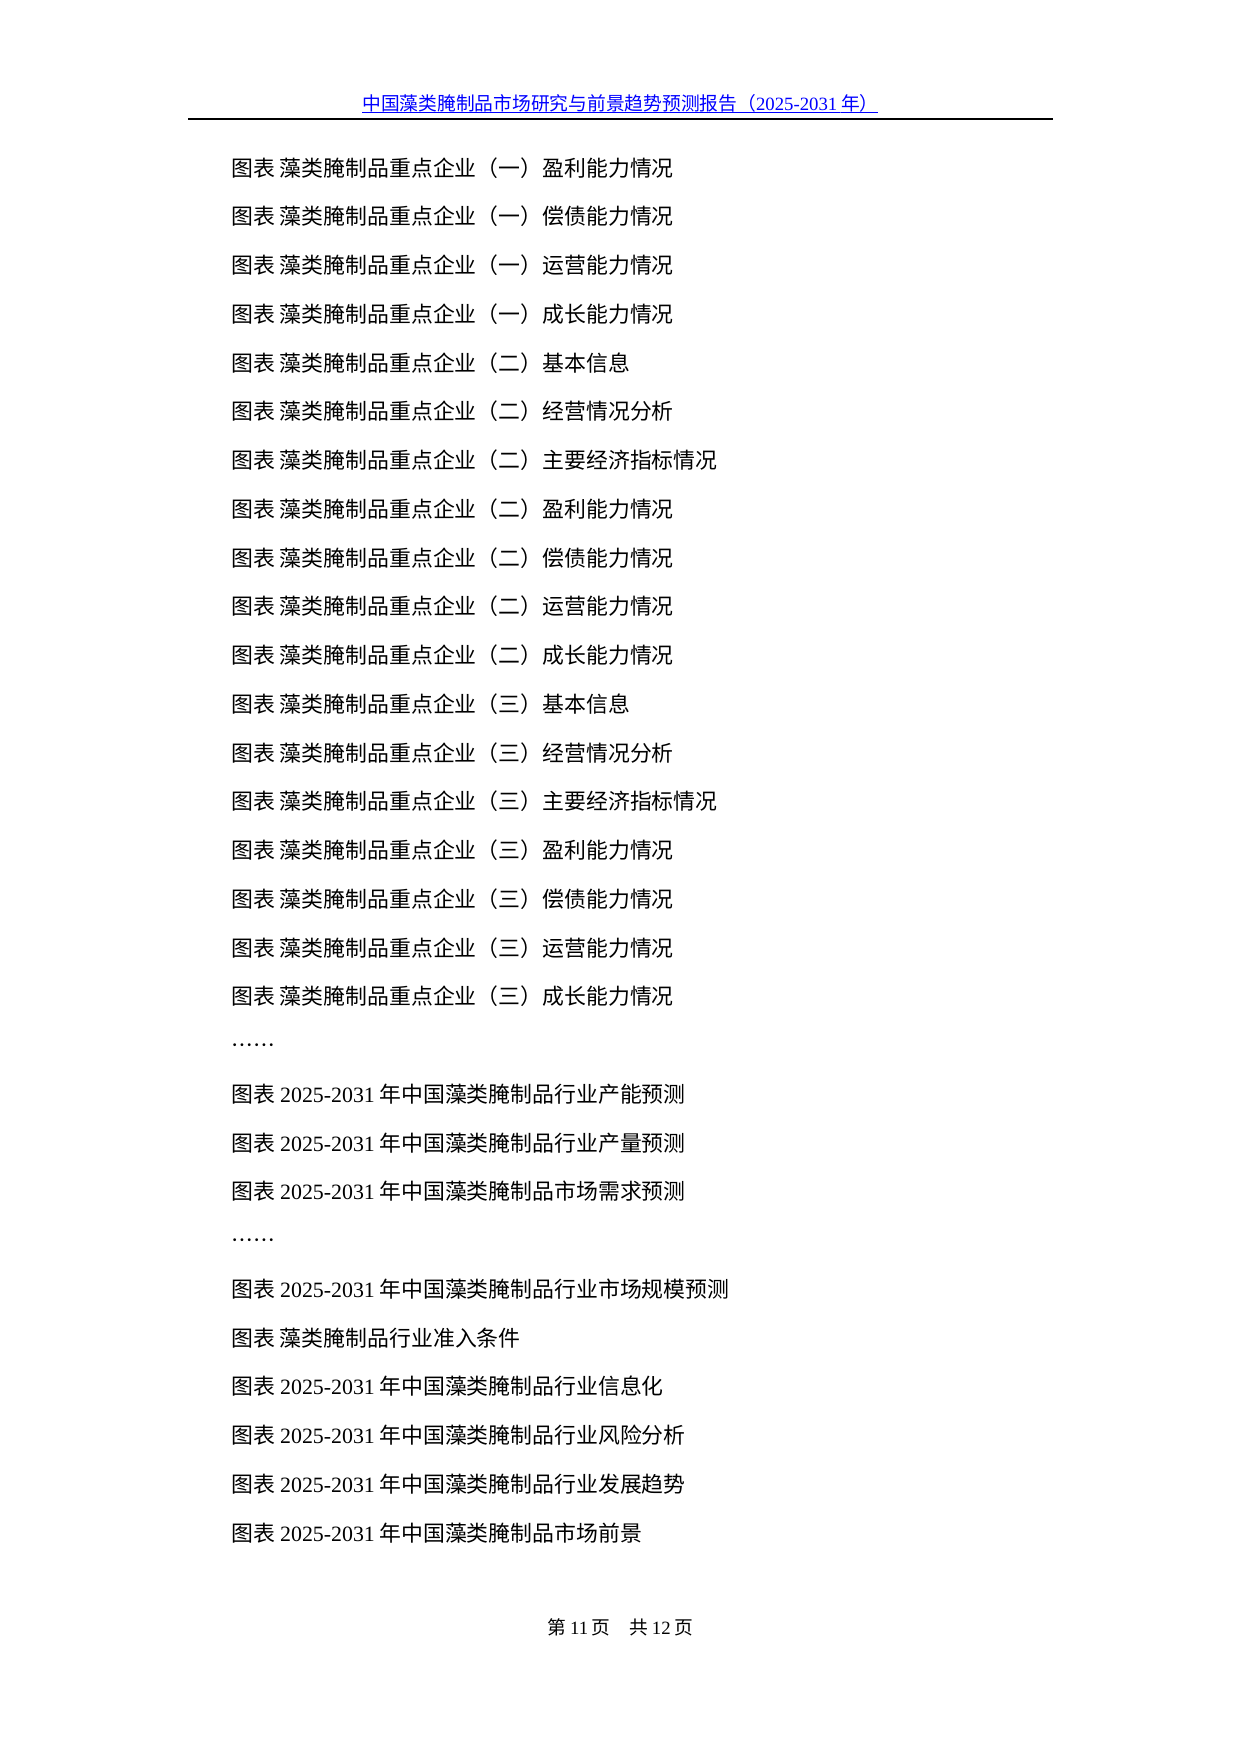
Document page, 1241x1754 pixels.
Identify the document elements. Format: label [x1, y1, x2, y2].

text [187, 150, 1053, 1548]
